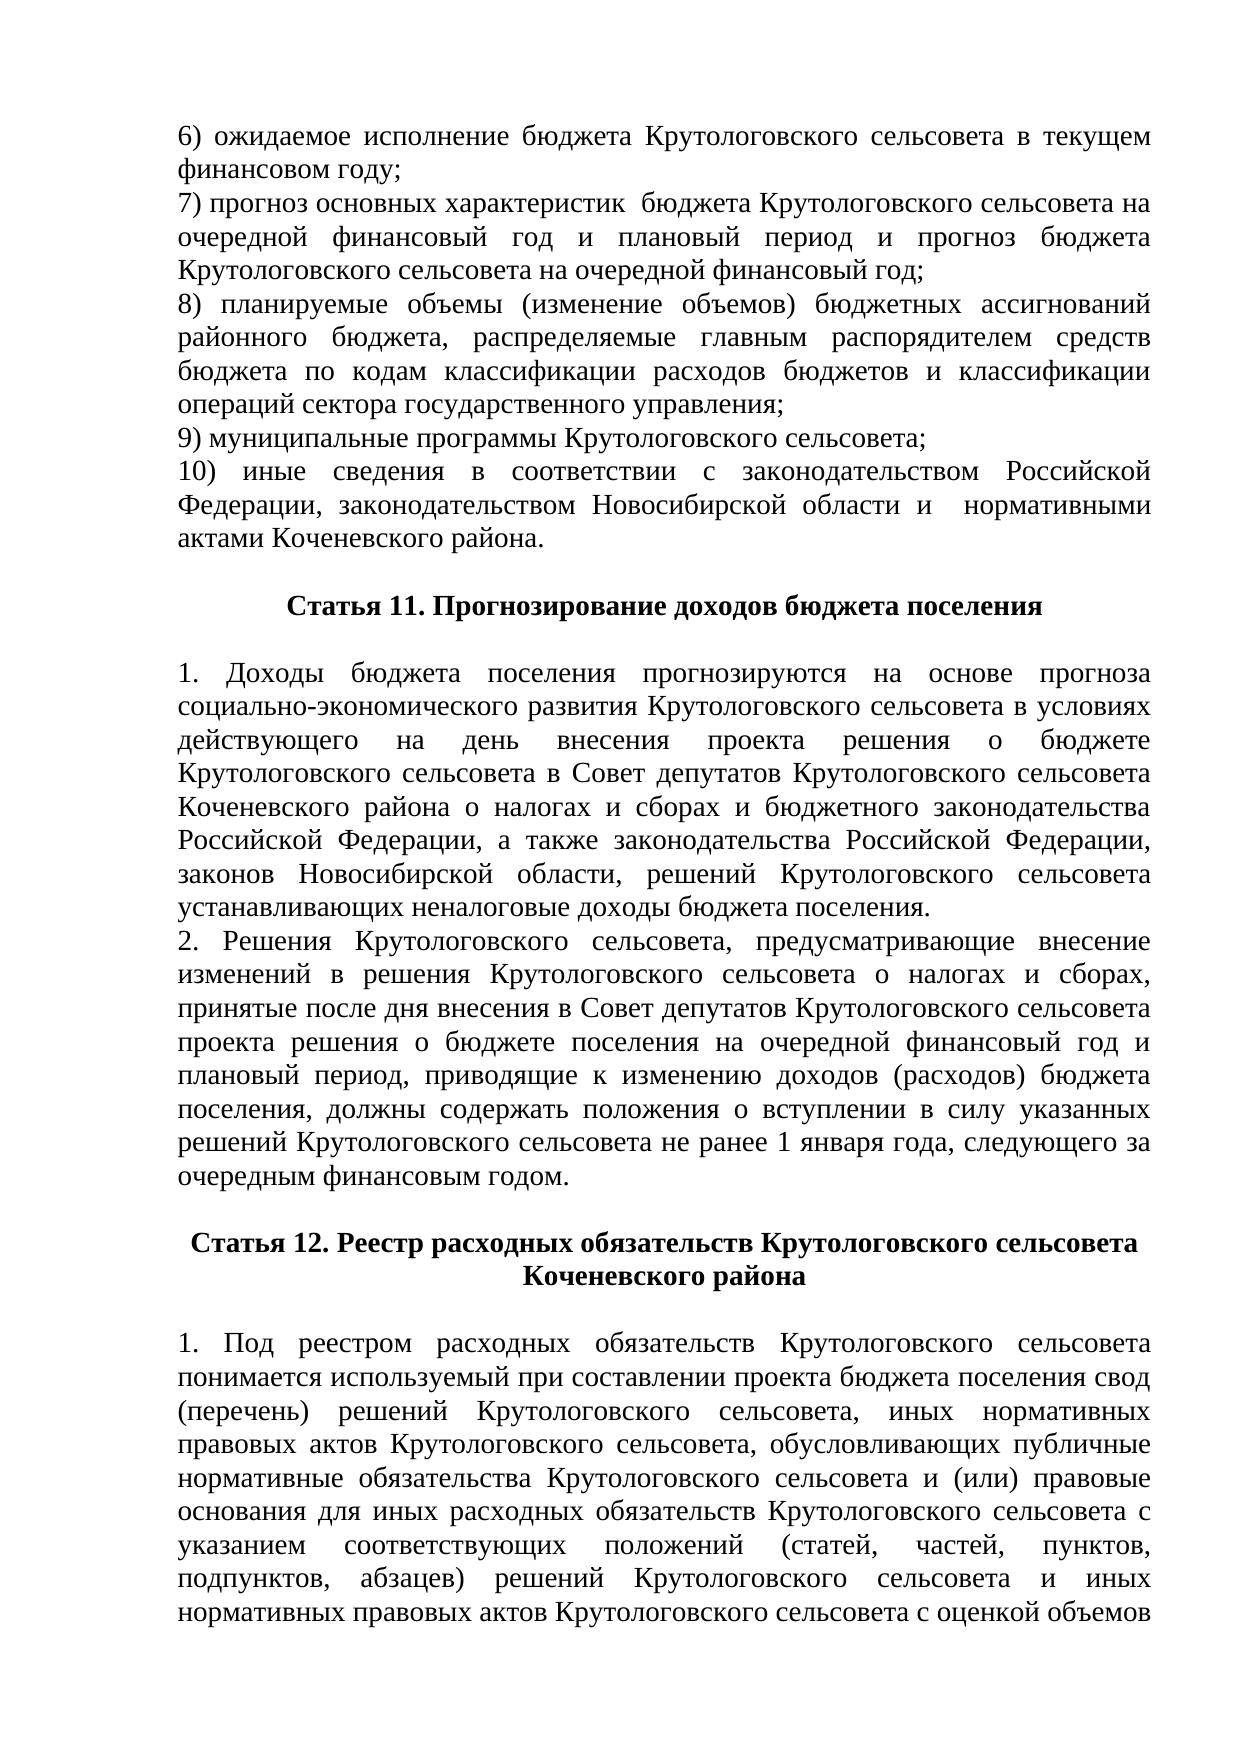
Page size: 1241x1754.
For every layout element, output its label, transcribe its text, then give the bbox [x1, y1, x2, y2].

text 8) планируемые объемы (изменение объемов) бюджетных ассигнований районного бюджета, распределяемые главным распорядителем средств бюджета по кодам классификации расходов бюджетов и классификации операций сектора государственного управления; [177, 286, 1152, 420]
text 6) ожидаемое исполнение бюджета Крутологовского сельсовета в текущем финансовом году; [177, 118, 1152, 185]
text 7) прогноз основных характеристик бюджета Крутологовского сельсовета на очередной финансовый год и плановый период и прогноз бюджета Крутологовского сельсовета на очередной финансовый год; [177, 185, 1152, 286]
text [177, 1326, 1152, 1627]
text 10) иные сведения в соответствии с законодательством Российской Федерации, законодательством Новосибирской области и нормативными актами Коченевского района. [177, 453, 1152, 554]
text Статья 12. Реестр расходных обязательств Крутологовского сельсовета Коченевского района [177, 1225, 1152, 1292]
text Статья 11. Прогнозирование доходов бюджета поселения [177, 588, 1152, 621]
text 2. Решения Крутологовского сельсовета, предусматривающие внесение изменений в решения Крутологовского сельсовета о налогах и сборах, принятые после дня внесения в Совет депутатов Крутологовского сельсовета проекта решения о бюджете поселения на очередной финансовый год и плановый период, приводящие к изменению доходов (расходов) бюджета поселения, должны содержать положения о вступлении в силу указанных решений Крутологовского сельсовета не ранее 1 января года, следующего за очередным финансовым годом. [177, 923, 1152, 1191]
text 1. Доходы бюджета поселения прогнозируются на основе прогноза социально-экономического развития Крутологовского сельсовета в условиях действующего на день внесения проекта решения о бюджете Крутологовского сельсовета в Совет депутатов Крутологовского сельсовета Коченевского района о налогах и сборах и бюджетного законодательства Российской Федерации, а также законодательства Российской Федерации, законов Новосибирской области, решений Крутологовского сельсовета устанавливающих неналоговые доходы бюджета поселения. [177, 655, 1152, 923]
text 9) муниципальные программы Крутологовского сельсовета; [177, 420, 1152, 453]
